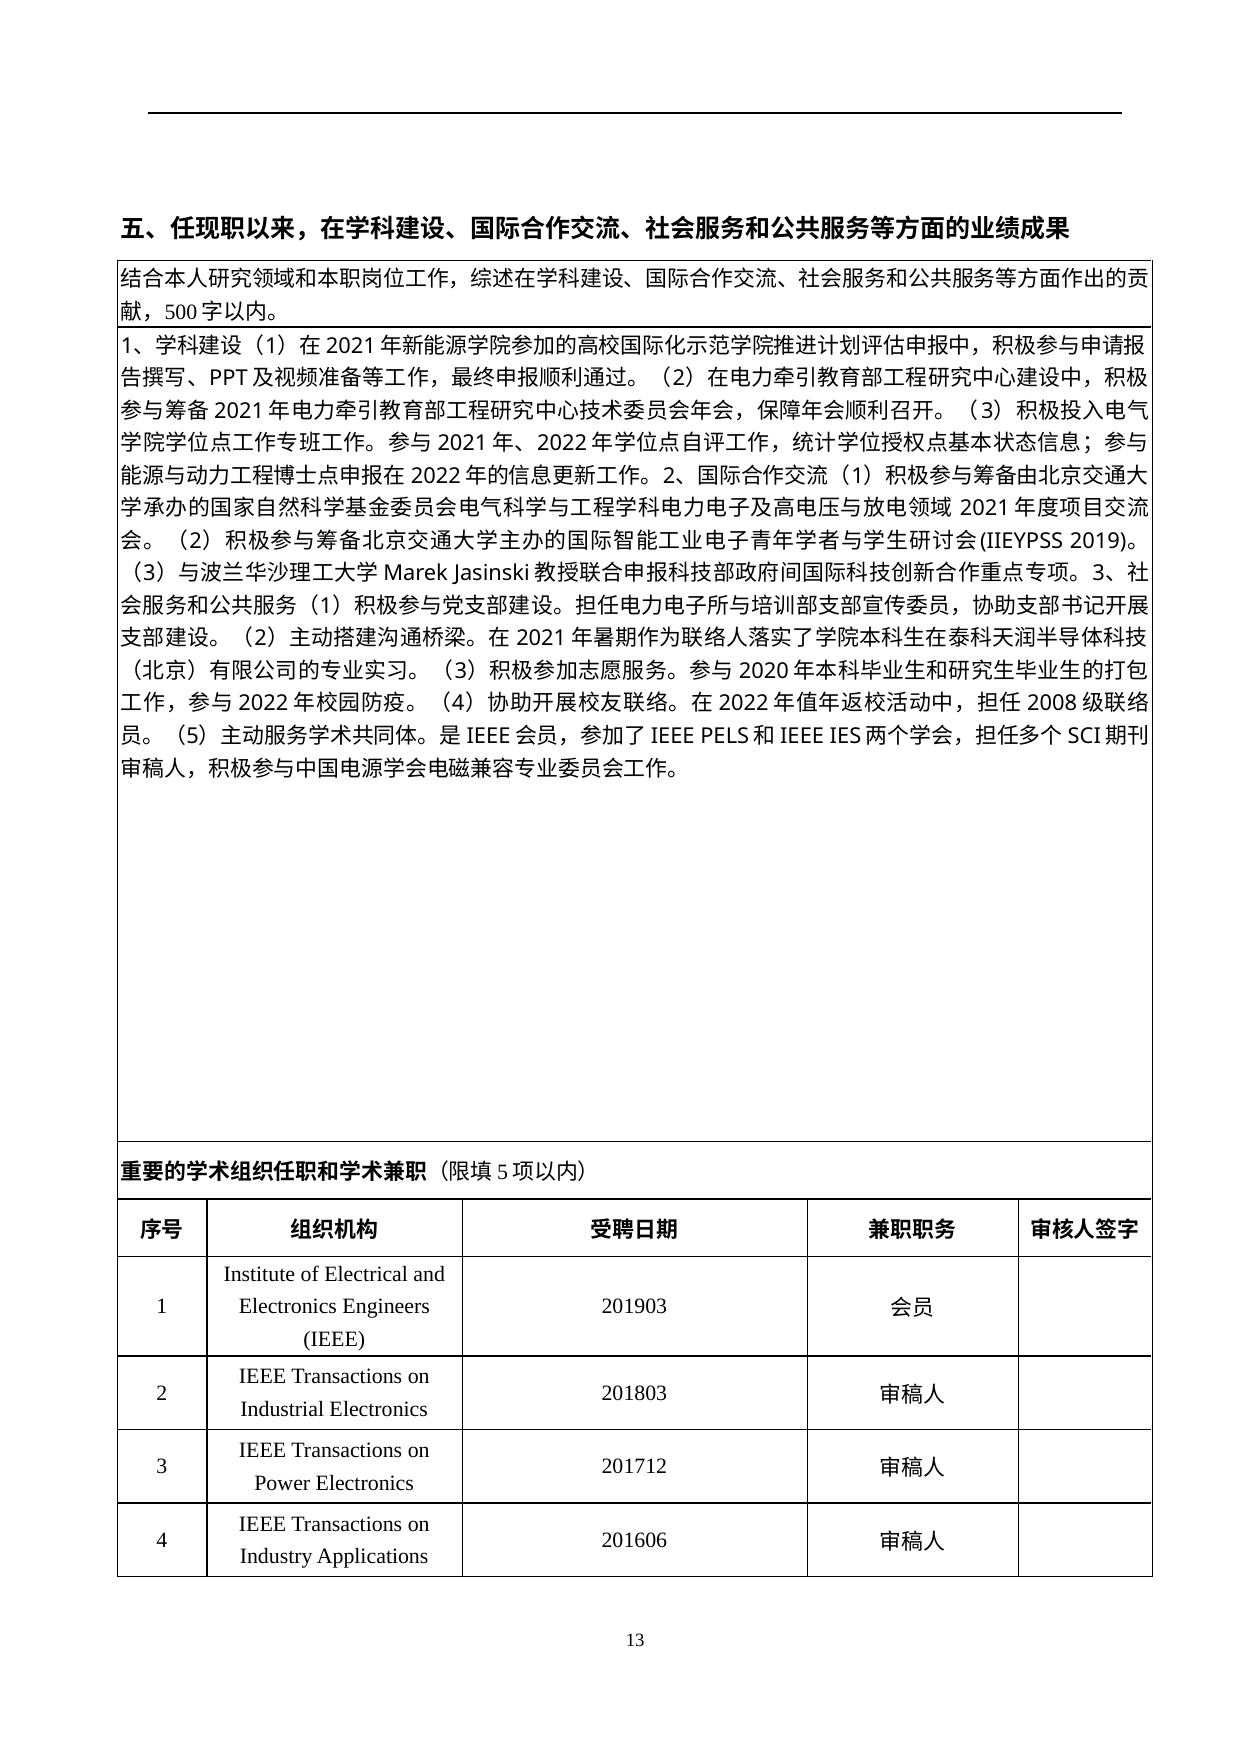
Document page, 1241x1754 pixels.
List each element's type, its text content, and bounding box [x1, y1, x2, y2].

table_cell 组织机构 [208, 1200, 462, 1256]
table_cell [1019, 1256, 1152, 1355]
table_cell [1019, 1355, 1152, 1428]
table_cell 结合本人研究领域和本职岗位工作，综述在学科建设、国际合作交流、社会服务和公共服务等方面作出的贡献，500字以内。 [118, 260, 1152, 326]
table_cell 审稿人 [808, 1504, 1018, 1576]
table_cell 2 [118, 1357, 206, 1428]
table_cell 会员 [808, 1257, 1018, 1355]
table_header 五、任现职以来，在学科建设、国际合作交流、社会服务和公共服务等方面的业绩成果 [118, 195, 1152, 259]
table_cell 1、学科建设 [118, 326, 1152, 1141]
table_cell 201903 [463, 1257, 807, 1355]
table_cell Institute of Electrical and Electronics Engineers (IEEE) [208, 1257, 462, 1355]
table_cell [1019, 1429, 1152, 1502]
table_cell 4 [118, 1504, 206, 1576]
table_cell IEEE Transactions on Power Electronics [208, 1430, 462, 1502]
table_cell 序号 [118, 1200, 206, 1256]
table_cell 201606 [463, 1504, 807, 1576]
table_cell 1 [118, 1257, 206, 1355]
table_cell 审稿人 [808, 1357, 1018, 1428]
table_cell 3 [118, 1430, 206, 1502]
table_cell IEEE Transactions on Industry Applications [208, 1504, 462, 1576]
table_cell 201803 [463, 1357, 807, 1428]
table_cell [1019, 1502, 1152, 1576]
table_cell 兼职职务 [808, 1200, 1018, 1256]
table_cell 201712 [463, 1430, 807, 1502]
table_cell IEEE Transactions on Industrial Electronics [208, 1357, 462, 1428]
table_cell 重要的学术组织任职和学术兼职（限填5项以内） [118, 1141, 1152, 1198]
table_cell 审核人签字 [1019, 1198, 1152, 1256]
table_cell 审稿人 [808, 1430, 1018, 1502]
table_cell 受聘日期 [463, 1200, 807, 1256]
